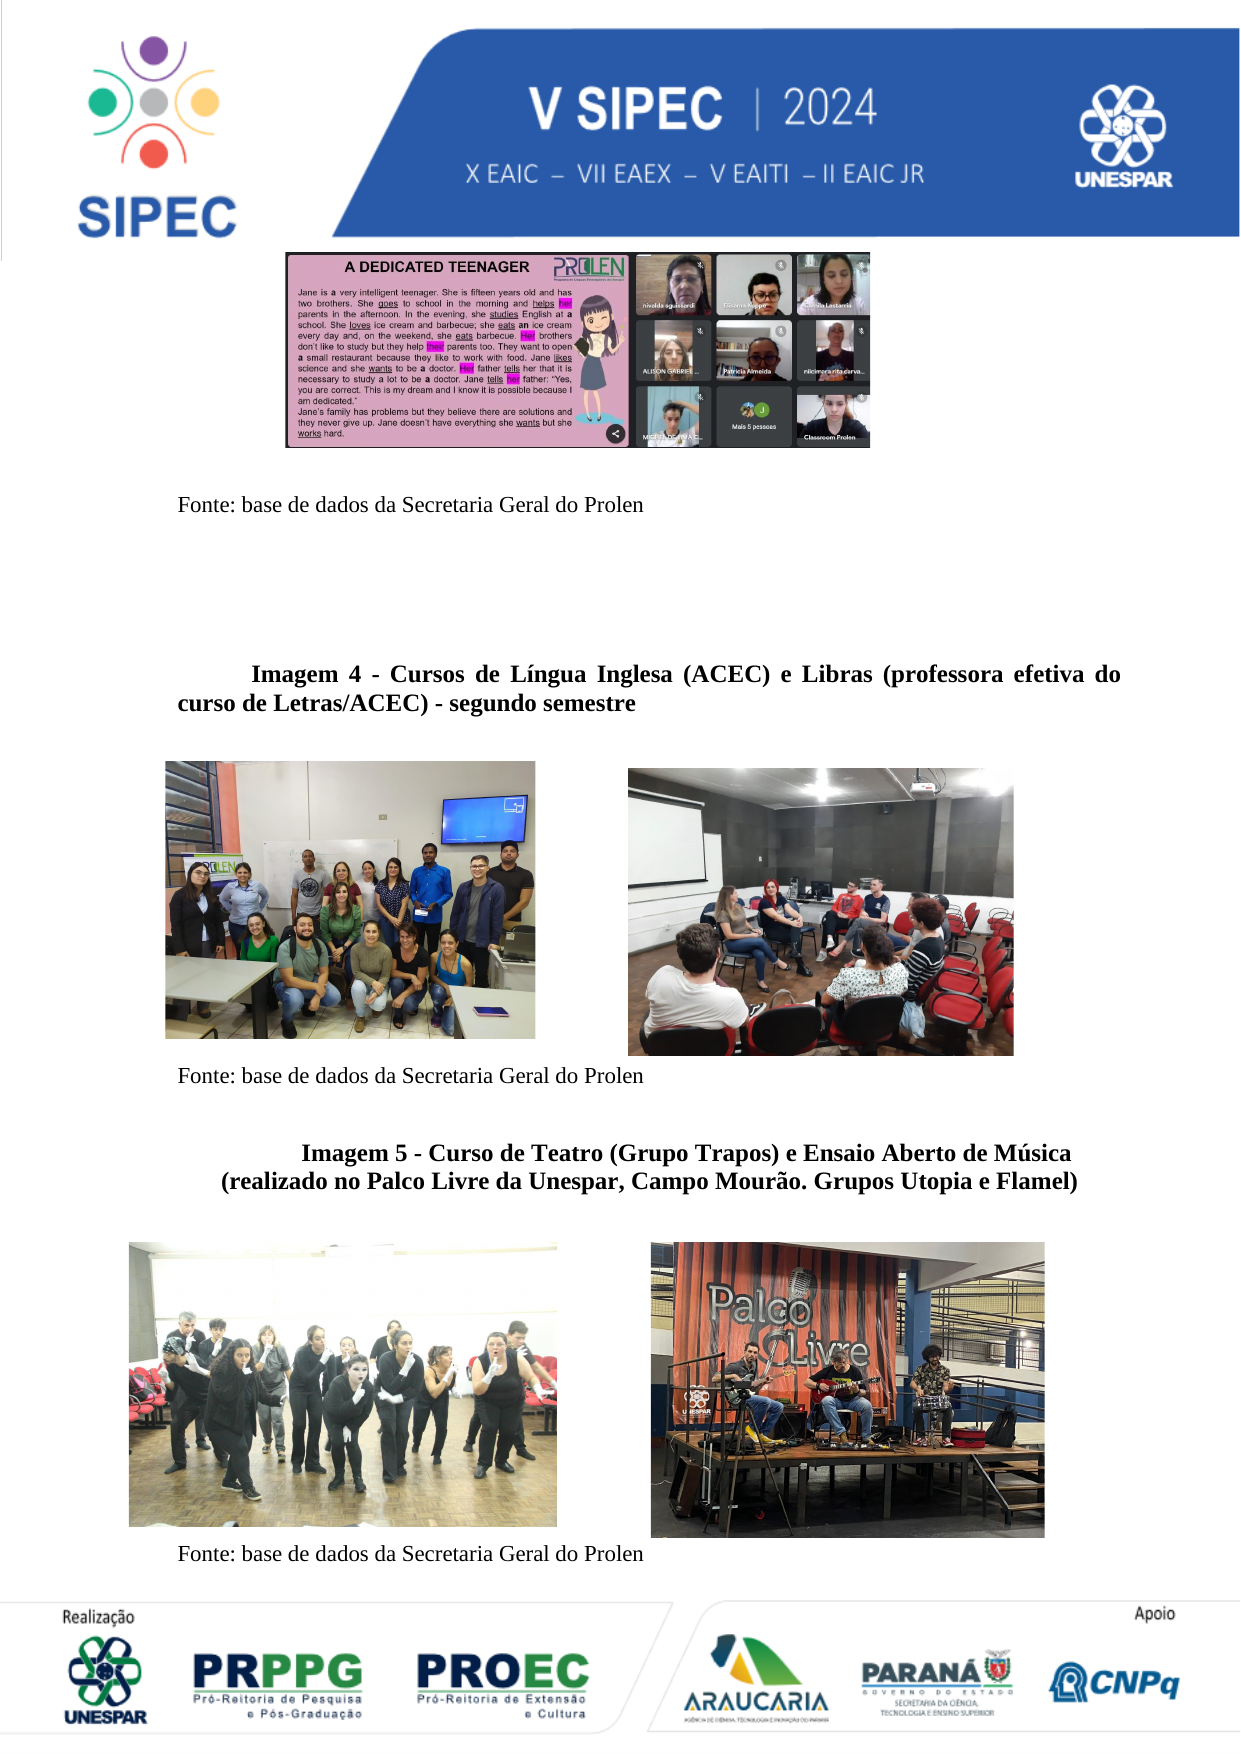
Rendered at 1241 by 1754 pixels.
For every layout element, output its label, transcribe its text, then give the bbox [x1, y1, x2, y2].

text Fonte: base de dados da Secretaria Geral do Prolen [177, 1540, 1122, 1566]
text Fonte: base de dados da Secretaria Geral do Prolen [177, 491, 1122, 517]
picture [0, 1591, 1241, 1754]
picture [165, 761, 536, 1039]
picture [628, 768, 1014, 1056]
text Imagem 5 - Curso de Teatro (Grupo Trapos) e Ensaio Aberto de Música (realizado no Palco Livre da Unespar, Campo Mourão. Grupos Utopia e Flamel) [177, 1138, 1122, 1195]
picture [128, 1242, 557, 1527]
picture [650, 1242, 1045, 1538]
text Imagem 4 - Cursos de Língua Inglesa (ACEC) e Libras (professora efetiva do curso de Letras/ACEC) - segundo semestre [177, 659, 1122, 717]
picture [0, 0, 1241, 448]
text Fonte: base de dados da Secretaria Geral do Prolen [177, 1062, 1122, 1088]
